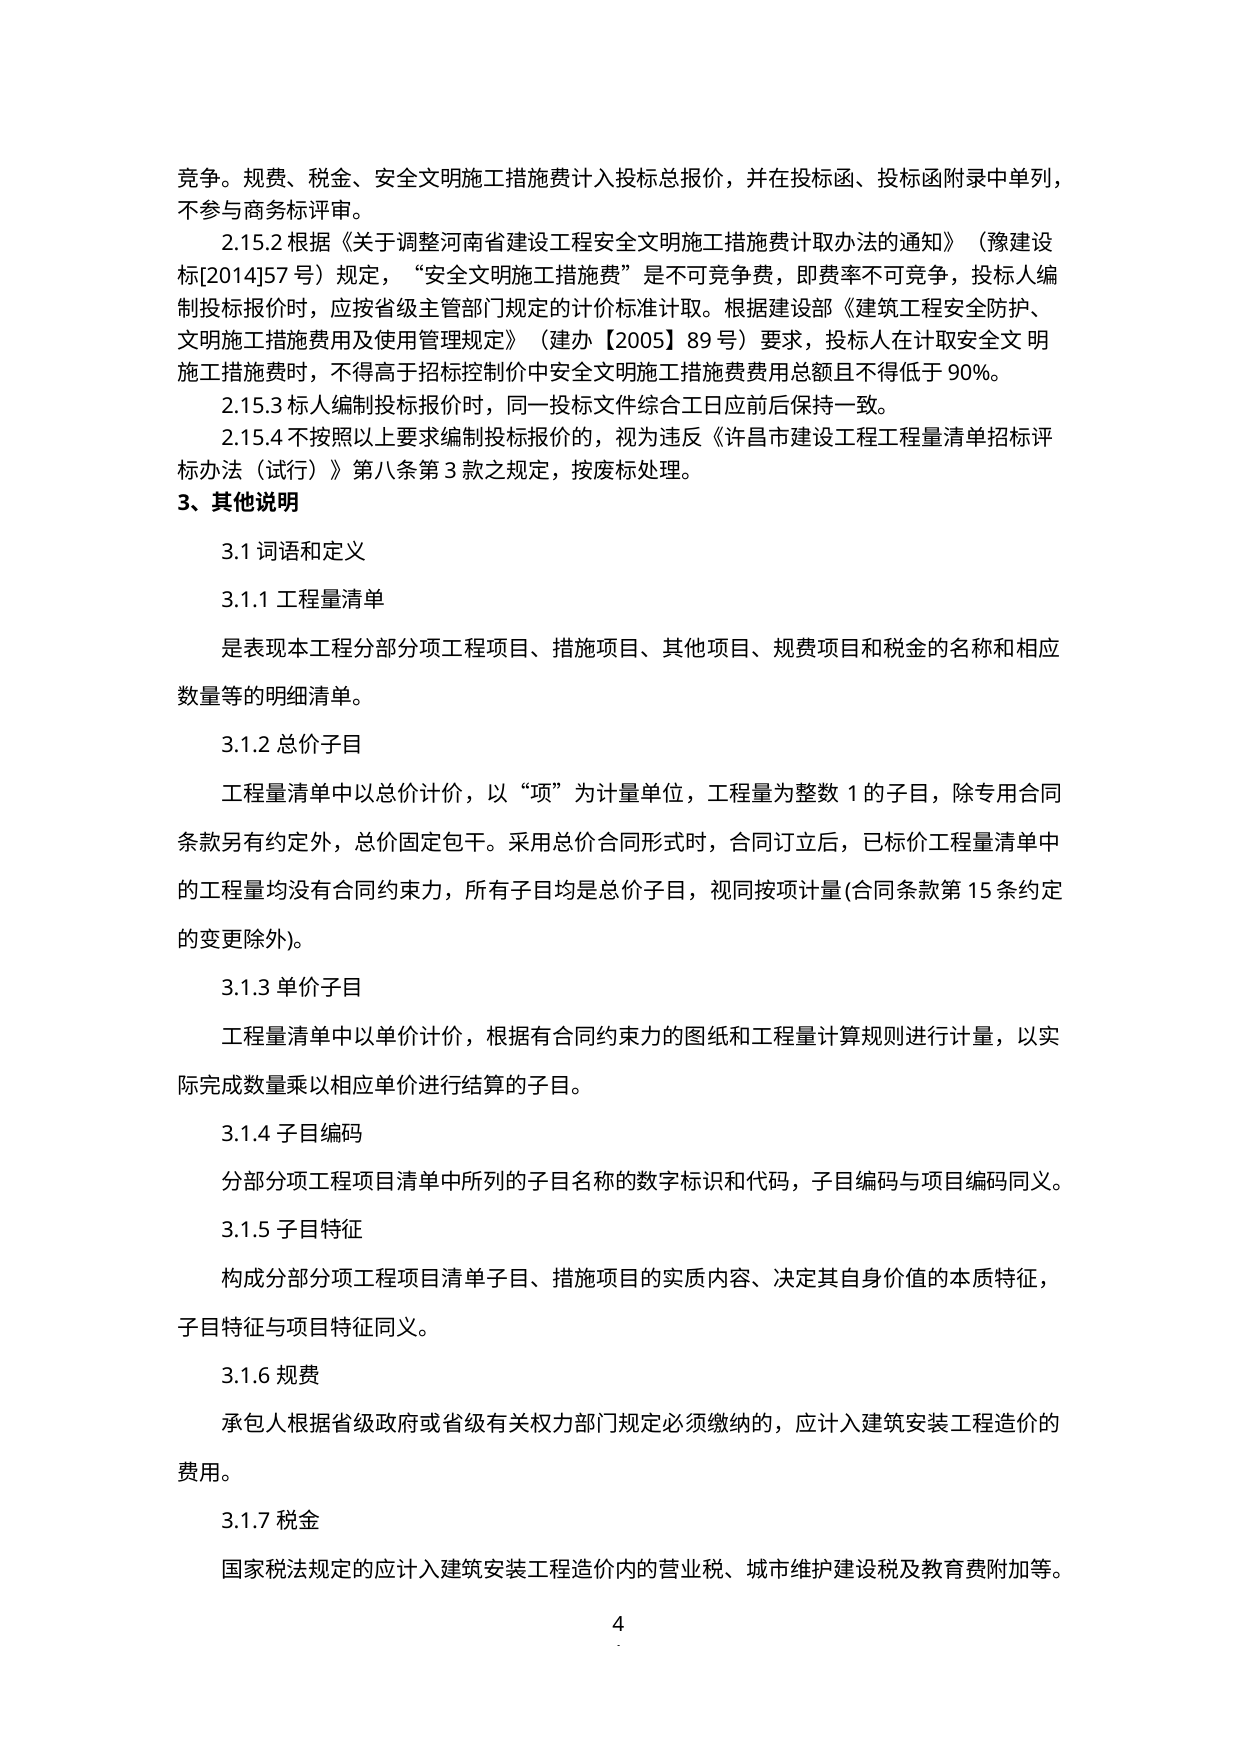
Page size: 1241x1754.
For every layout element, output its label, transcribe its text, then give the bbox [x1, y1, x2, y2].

text 3.1.6 规费 [177, 1358, 1063, 1390]
text 3.1.3 单价子目 [177, 970, 1063, 1003]
text 2.15.2根据《关于调整河南省建设工程安全文明施工措施费计取办法的通知》（豫建设标[2014]57号）规定，“安全文明施工措施费”是不可竞争费，即费率不可竞争，投标人编制投标报价时，应按省级主管部门规定的计价标准计取。根据建设部《建筑工程安全防护、文明施工措施费用及使用管理规定》（建办【2005】89号）要求，投标人在计取安全文 明施工措施费时，不得高于招标控制价中安全文明施工措施费费用总额且不得低于90%。 [177, 225, 1063, 388]
text 2.15.3标人编制投标报价时，同一投标文件综合工日应前后保持一致。 [177, 388, 1063, 420]
text 3.1词语和定义 [177, 533, 1063, 566]
text 3.1.7 税金 [177, 1503, 1063, 1536]
text 3.1.5 子目特征 [177, 1212, 1063, 1245]
text 3.1.1 工程量清单 [177, 582, 1063, 614]
text 分部分项工程项目清单中所列的子目名称的数字标识和代码，子目编码与项目编码同义。 [177, 1164, 1063, 1196]
text 承包人根据省级政府或省级有关权力部门规定必须缴纳的，应计入建筑安装工程造价的费用。 [177, 1406, 1063, 1487]
text 工程量清单中以总价计价，以“项”为计量单位，工程量为整数1的子目，除专用合同条款另有约定外，总价固定包干。采用总价合同形式时，合同订立后，已标价工程量清单中的工程量均没有合同约束力，所有子目均是总价子目，视同按项计量(合同条款第15条约定的变更除外)。 [177, 776, 1063, 954]
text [177, 160, 1063, 225]
text 构成分部分项工程项目清单子目、措施项目的实质内容、决定其自身价值的本质特征，子目特征与项目特征同义。 [177, 1261, 1063, 1342]
text 国家税法规定的应计入建筑安装工程造价内的营业税、城市维护建设税及教育费附加等。 [177, 1551, 1063, 1584]
text 2.15.4不按照以上要求编制投标报价的，视为违反《许昌市建设工程工程量清单招标评标办法（试行）》第八条第3 款之规定，按废标处理。 [177, 420, 1063, 485]
text 3.1.4 子目编码 [177, 1116, 1063, 1148]
text 3.1.2 总价子目 [177, 727, 1063, 760]
text 工程量清单中以单价计价，根据有合同约束力的图纸和工程量计算规则进行计量，以实际完成数量乘以相应单价进行结算的子目。 [177, 1018, 1063, 1100]
text 3、其他说明 [177, 485, 1063, 518]
text 是表现本工程分部分项工程项目、措施项目、其他项目、规费项目和税金的名称和相应数量等的明细清单。 [177, 630, 1063, 711]
